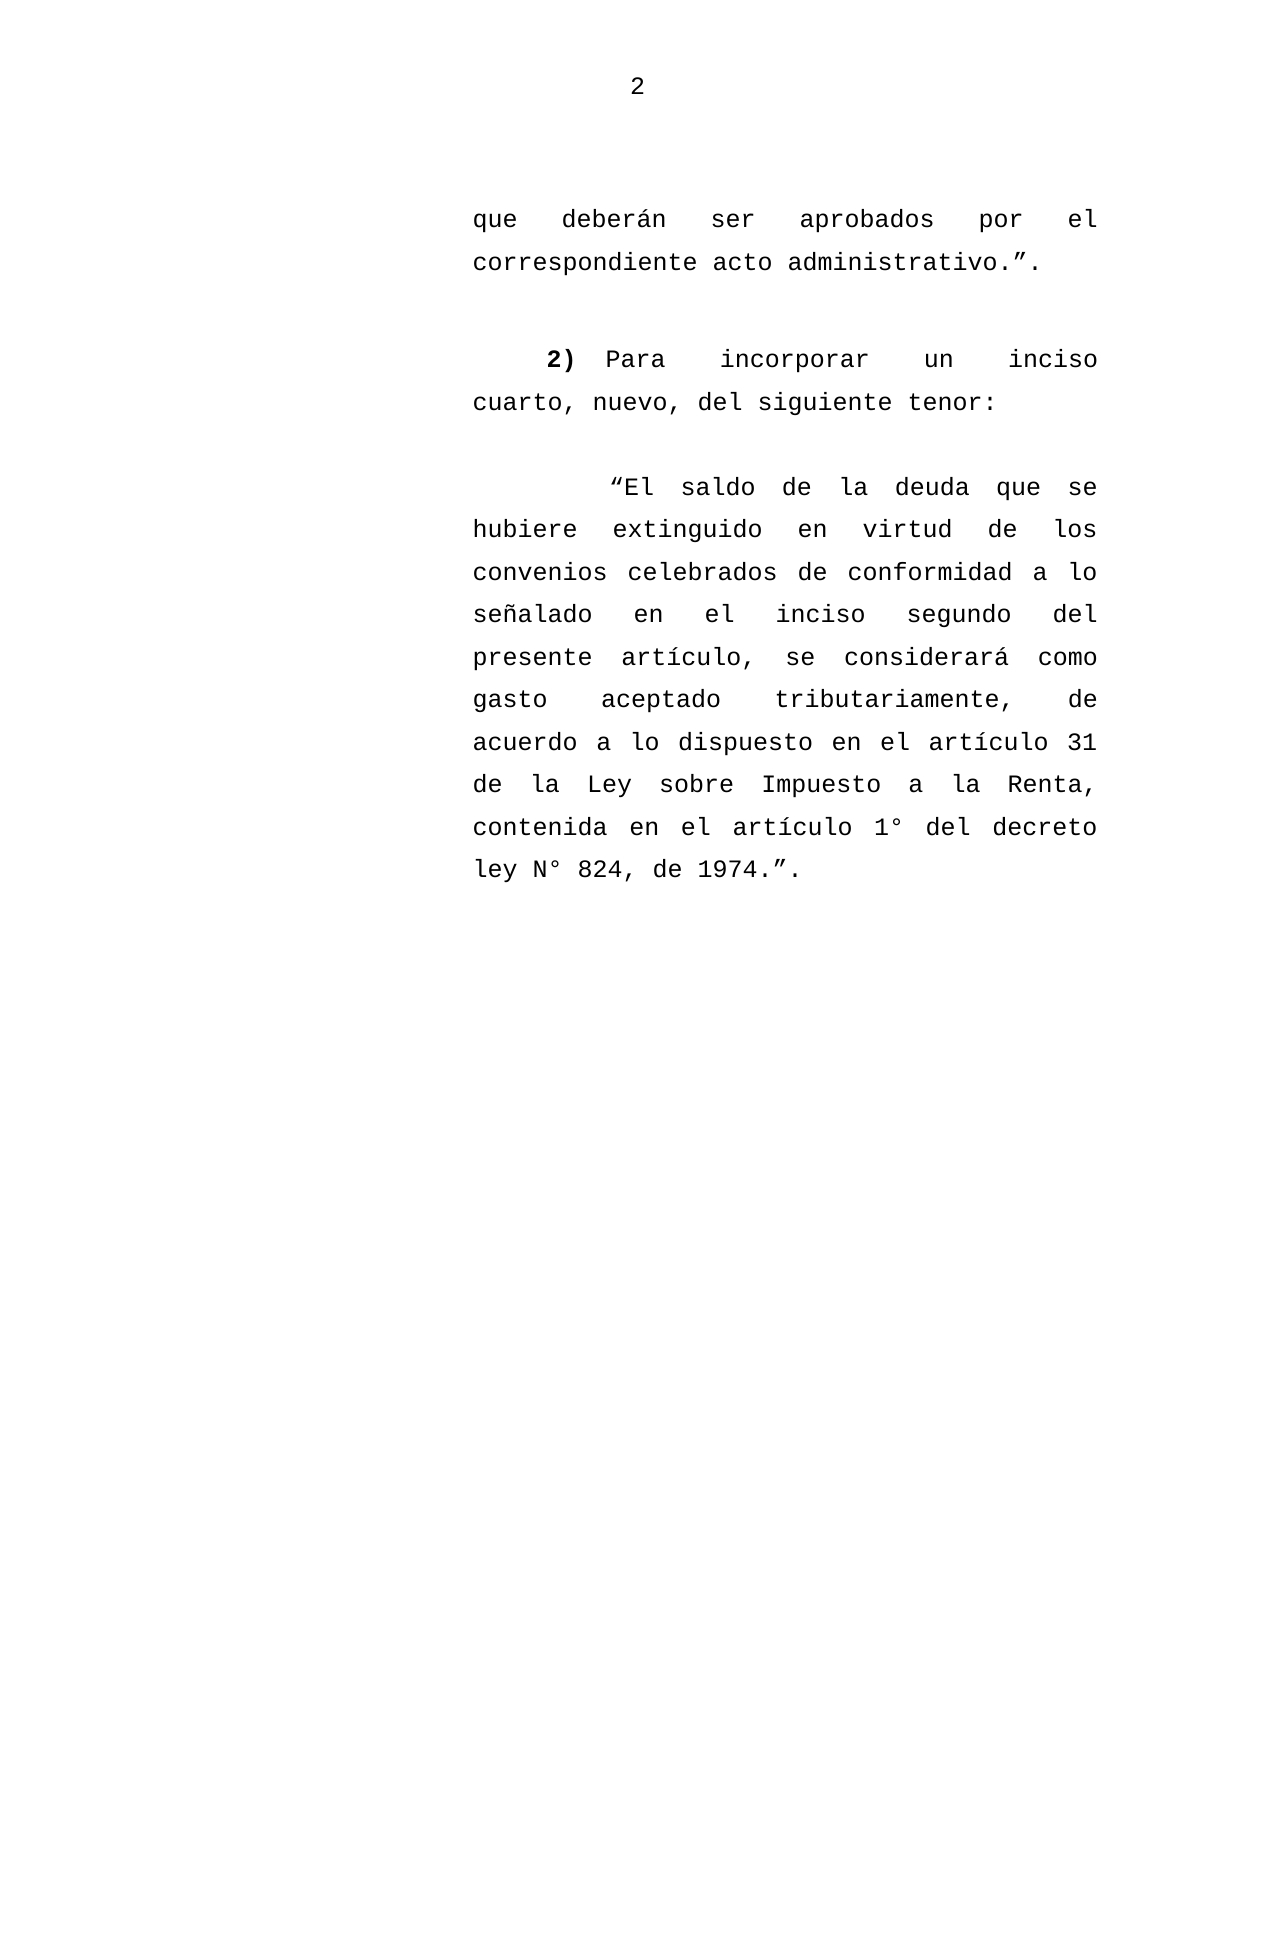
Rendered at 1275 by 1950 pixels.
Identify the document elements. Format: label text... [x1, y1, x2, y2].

text “El saldo de la deuda que se hubiere extinguido en virtud de los convenios celebrados de conformidad a lo señalado en el inciso segundo del presente artículo, se considerará como gasto aceptado tributariamente, de acuerdo a lo dispuesto en el artículo 31 de la Ley sobre Impuesto a la Renta, contenida en el artículo 1° del decreto ley N° 824, de 1974.”. [472, 474, 1098, 885]
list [472, 207, 1098, 278]
list Para incorporar un inciso cuarto, nuevo, del siguiente tenor: [472, 347, 1098, 418]
